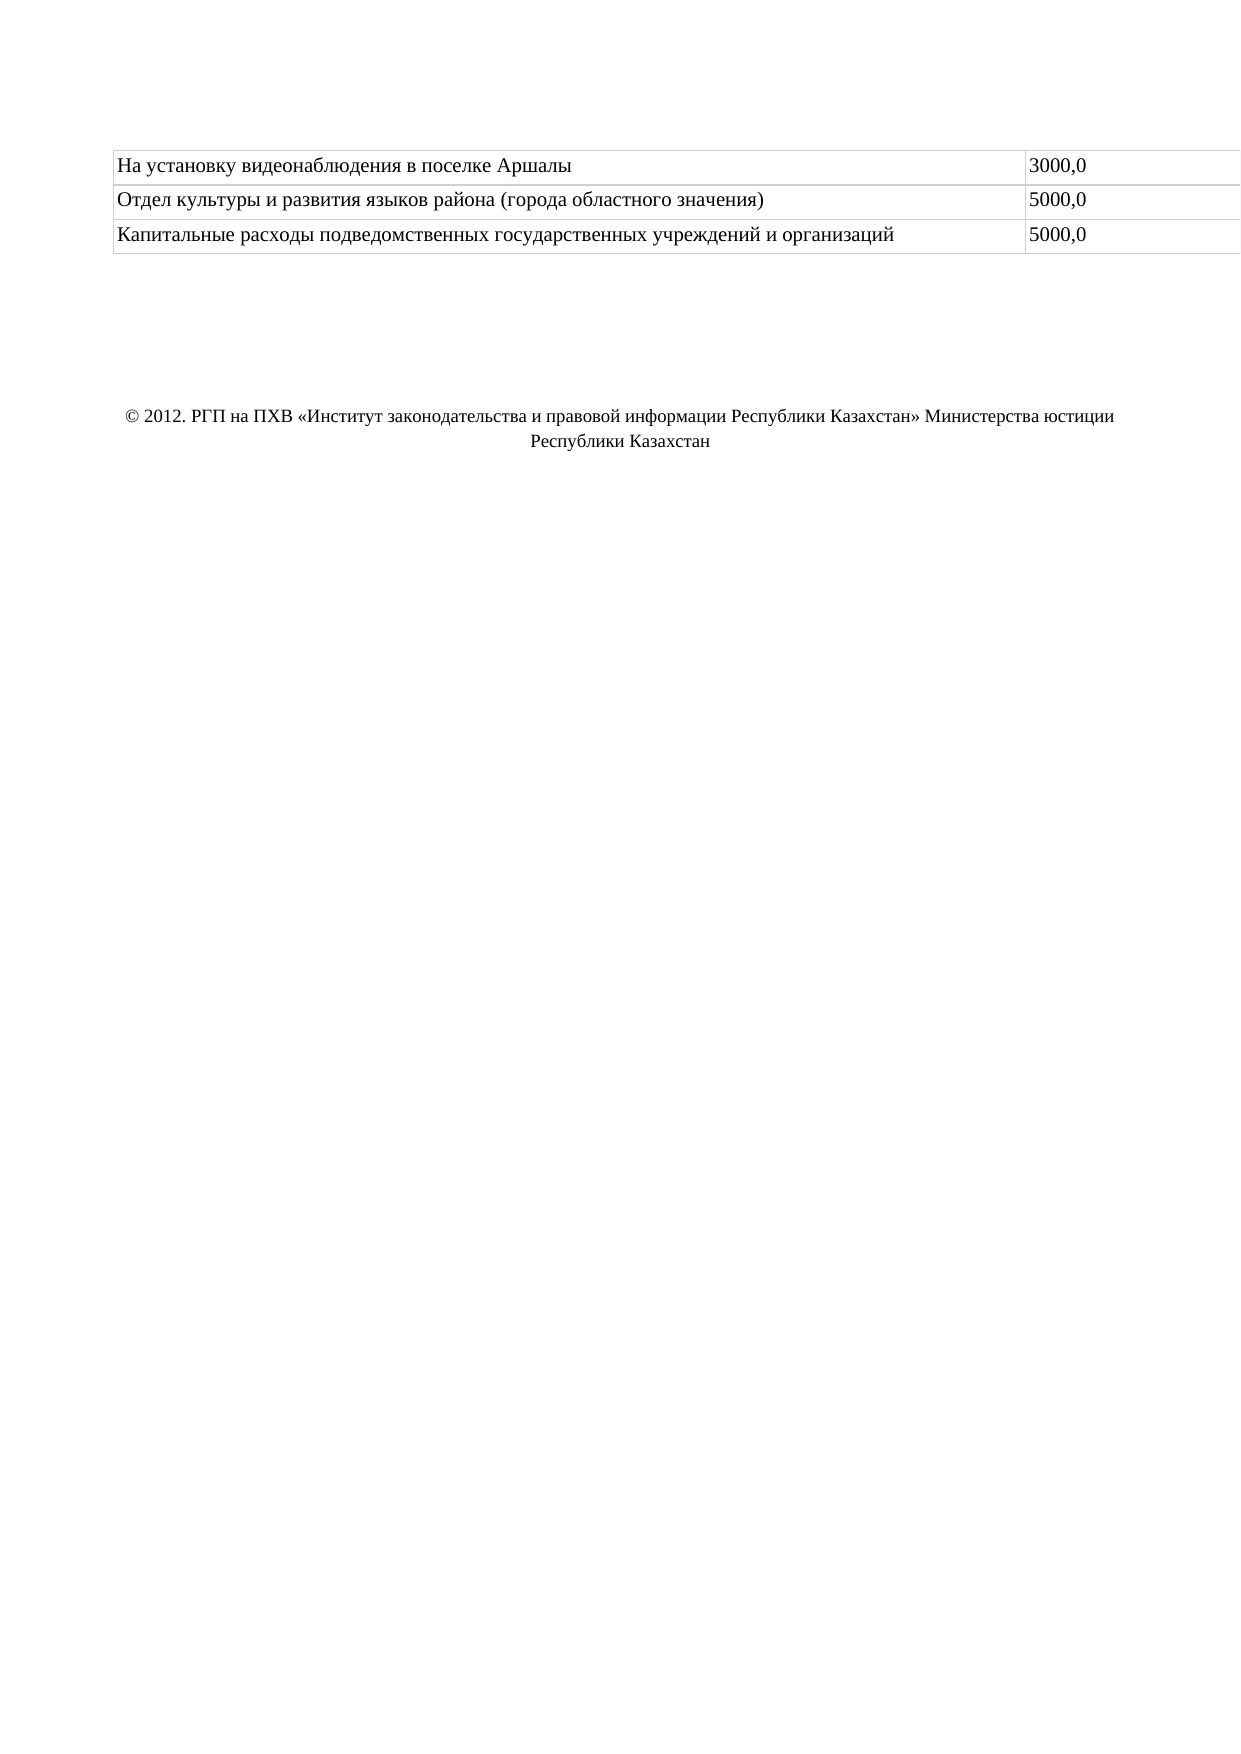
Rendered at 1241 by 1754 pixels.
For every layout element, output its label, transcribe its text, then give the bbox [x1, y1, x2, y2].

table_cell 3000,0 [1026, 151, 1240, 184]
table_cell 5000,0 [1026, 220, 1240, 253]
text © 2012. РГП на ПХВ «Институт законодательства и правовой информации Республики Казахстан» Министерства юстиции Республики Казахстан [112, 405, 1128, 452]
table_cell 5000,0 [1026, 186, 1240, 219]
table_cell Капитальные расходы подведомственных государственных учреждений и организаций [114, 220, 1025, 253]
table_cell Отдел культуры и развития языков района (города областного значения) [114, 186, 1025, 219]
table_cell На установку видеонаблюдения в поселке Аршалы [114, 151, 1025, 184]
